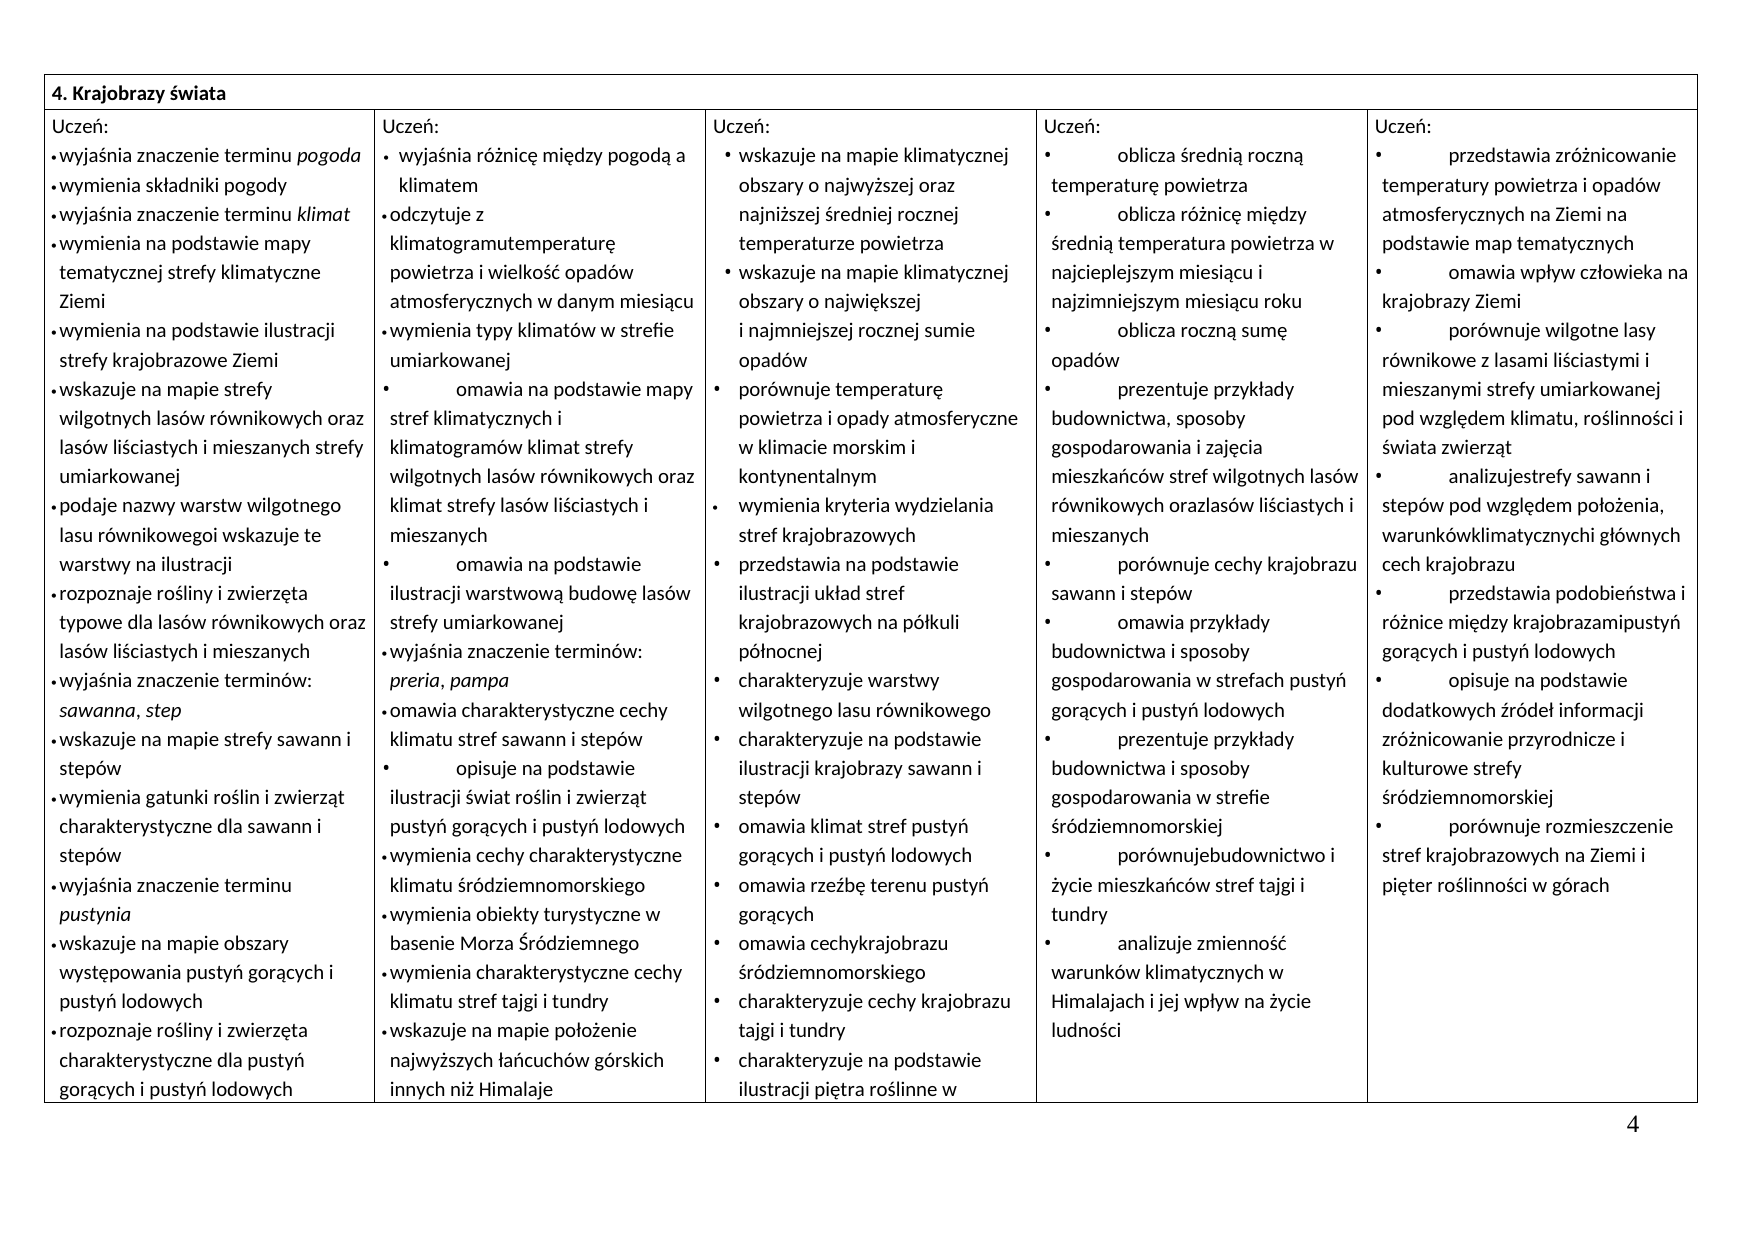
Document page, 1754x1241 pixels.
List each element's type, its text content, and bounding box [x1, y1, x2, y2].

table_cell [1368, 110, 1697, 1102]
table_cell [375, 110, 705, 1102]
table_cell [45, 110, 374, 1102]
table_cell 4. Krajobrazy świata [45, 75, 1697, 109]
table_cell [706, 110, 1036, 1102]
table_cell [1037, 110, 1367, 1102]
